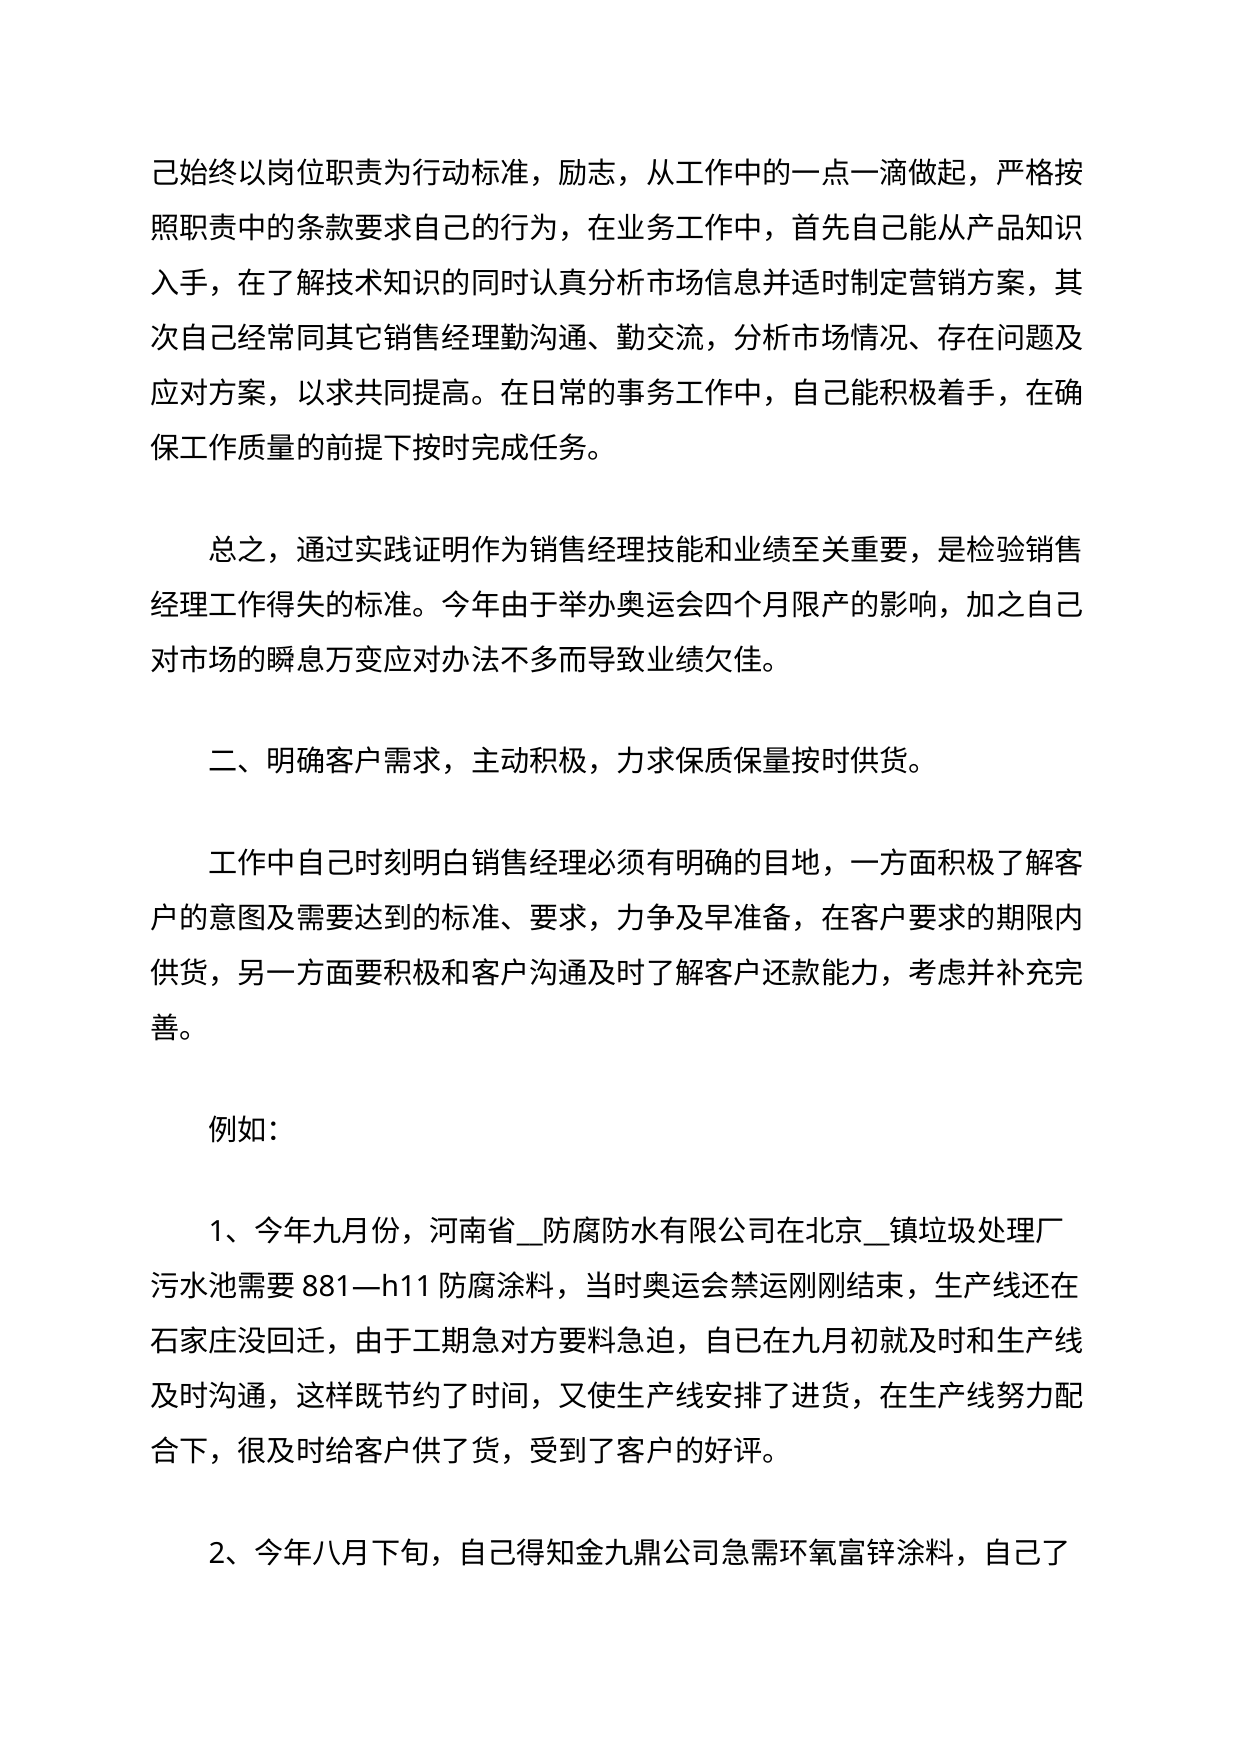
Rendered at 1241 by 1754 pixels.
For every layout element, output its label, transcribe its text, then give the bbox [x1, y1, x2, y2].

text 二、明确客户需求，主动积极，力求保质保量按时供货。 [150, 738, 1090, 780]
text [150, 150, 1090, 467]
text 例如： [150, 1106, 1090, 1148]
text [150, 1529, 1090, 1572]
text 1、今年九月份，河南省__防腐防水有限公司在北京__镇垃圾处理厂污水池需要881—h11防腐涂料，当时奥运会禁运刚刚结束，生产线还在石家庄没回迁，由于工期急对方要料急迫，自已在九月初就及时和生产线及时沟通，这样既节约了时间，又使生产线安排了进货，在生产线努力配合下，很及时给客户供了货，受到了客户的好评。 [150, 1208, 1090, 1470]
text 工作中自己时刻明白销售经理必须有明确的目地，一方面积极了解客户的意图及需要达到的标准、要求，力争及早准备，在客户要求的期限内供货，另一方面要积极和客户沟通及时了解客户还款能力，考虑并补充完善。 [150, 839, 1090, 1047]
text 总之，通过实践证明作为销售经理技能和业绩至关重要，是检验销售经理工作得失的标准。今年由于举办奥运会四个月限产的影响，加之自己对市场的瞬息万变应对办法不多而导致业绩欠佳。 [150, 526, 1090, 678]
